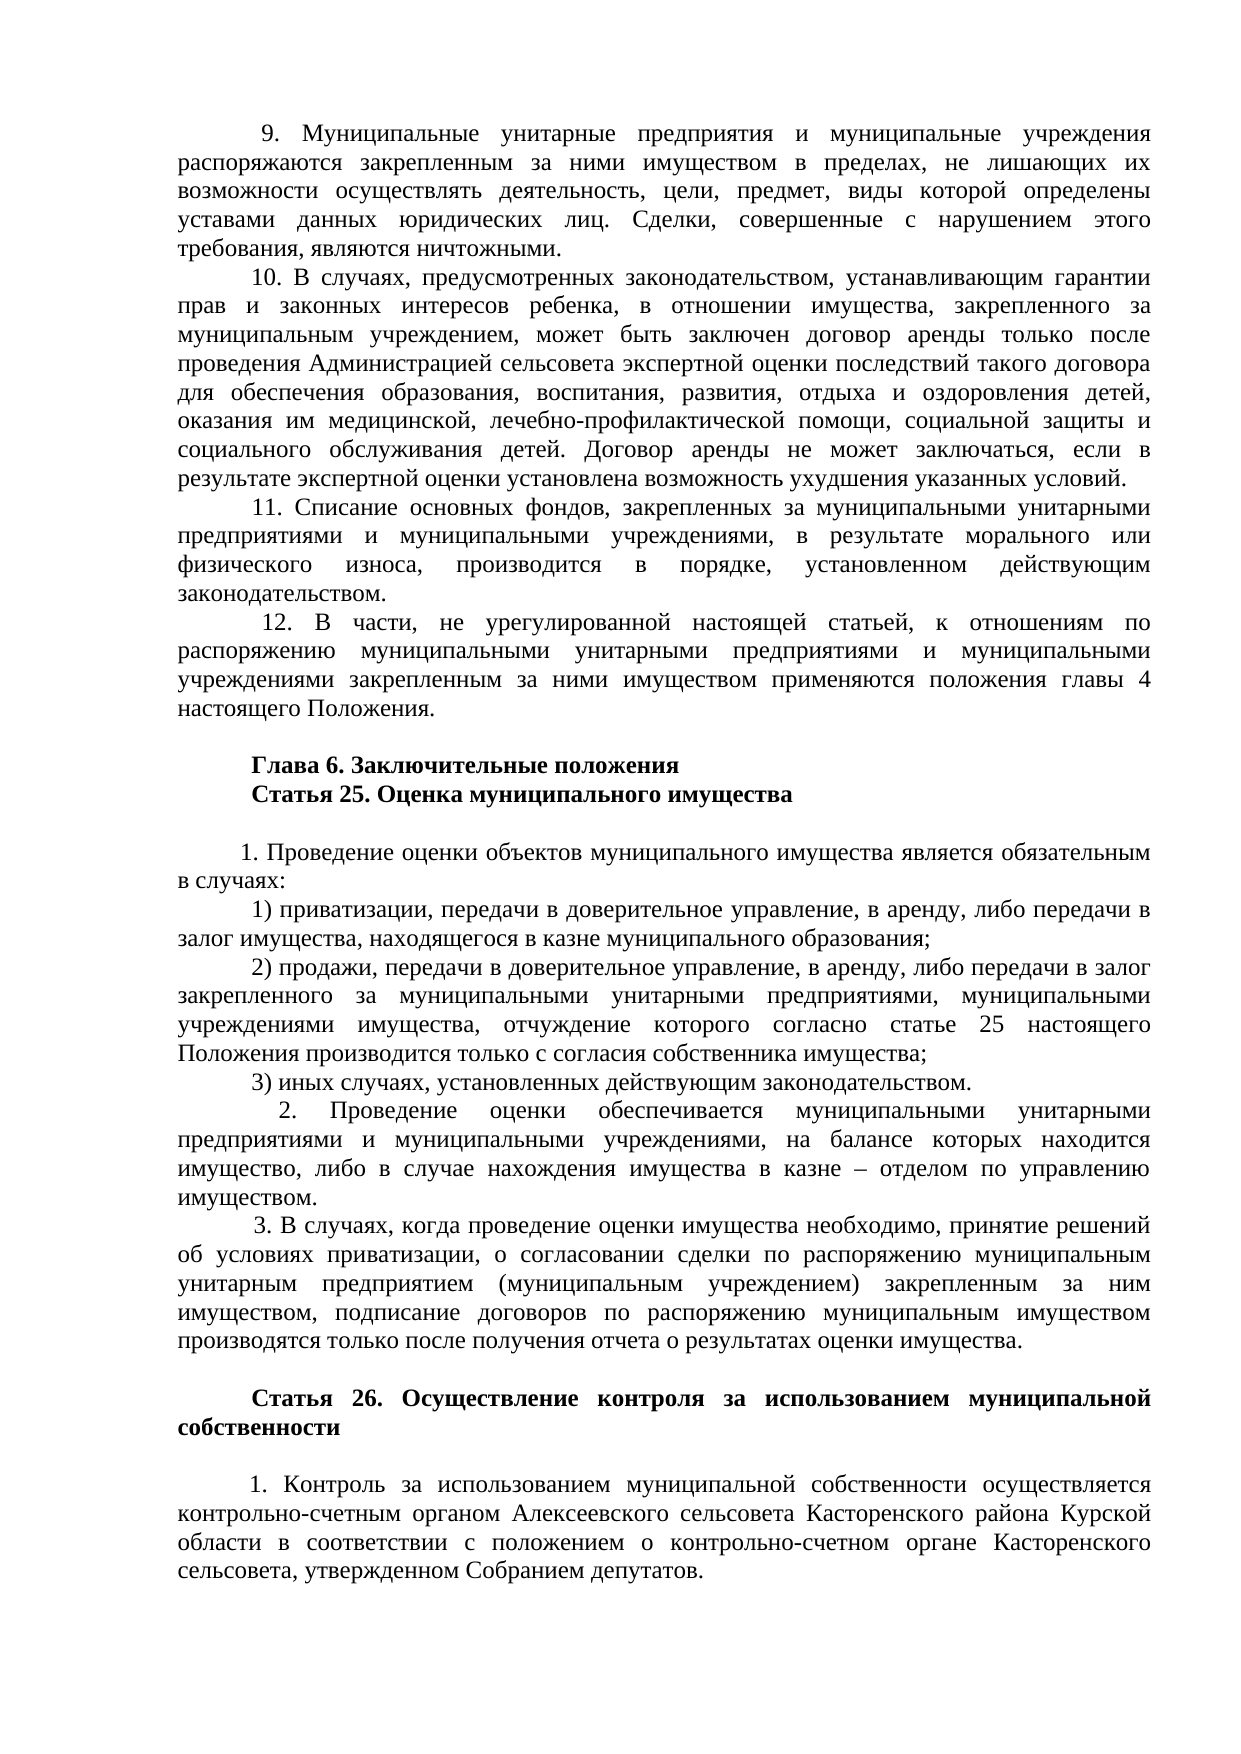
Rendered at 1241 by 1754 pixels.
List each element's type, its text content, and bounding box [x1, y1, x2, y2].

text 11. Списание основных фондов, закрепленных за муниципальными унитарными предприятиями и муниципальными учреждениями, в результате морального или физического износа, производится в порядке, установленном действующим законодательством. [177, 492, 1152, 607]
text 2) продажи, передачи в доверительное управление, в аренду, либо передачи в залог закрепленного за муниципальными унитарными предприятиями, муниципальными учреждениями имущества, отчуждение которого согласно статье 25 настоящего Положения производится только с согласия собственника имущества; [177, 952, 1152, 1067]
text Статья 25. Оценка муниципального имущества [177, 779, 1152, 808]
text 3. В случаях, когда проведение оценки имущества необходимо, принятие решений об условиях приватизации, о согласовании сделки по распоряжению муниципальным унитарным предприятием (муниципальным учреждением) закрепленным за ним имуществом, подписание договоров по распоряжению муниципальным имуществом производятся только после получения отчета о результатах оценки имущества. [177, 1211, 1152, 1354]
text 1. Контроль за использованием муниципальной собственности осуществляется контрольно-счетным органом Алексеевского сельсовета Касторенского района Курской области в соответствии с положением о контрольно-счетном органе Касторенского сельсовета, утвержденном Собранием депутатов. [177, 1469, 1152, 1584]
text 1. Проведение оценки объектов муниципального имущества является обязательным в случаях: [177, 837, 1152, 894]
text Статья 26. Осуществление контроля за использованием муниципальной собственности [177, 1383, 1152, 1441]
text 2. Проведение оценки обеспечивается муниципальными унитарными предприятиями и муниципальными учреждениями, на балансе которых находится имущество, либо в случае нахождения имущества в казне – отделом по управлению имуществом. [177, 1096, 1152, 1211]
text 10. В случаях, предусмотренных законодательством, устанавливающим гарантии прав и законных интересов ребенка, в отношении имущества, закрепленного за муниципальным учреждением, может быть заключен договор аренды только после проведения Администрацией сельсовета экспертной оценки последствий такого договора для обеспечения образования, воспитания, развития, отдыха и оздоровления детей, оказания им медицинской, лечебно-профилактической помощи, социальной защиты и социального обслуживания детей. Договор аренды не может заключаться, если в результате экспертной оценки установлена возможность ухудшения указанных условий. [177, 262, 1152, 492]
text Глава 6. Заключительные положения [177, 751, 1152, 779]
text 1) приватизации, передачи в доверительное управление, в аренду, либо передачи в залог имущества, находящегося в казне муниципального образования; [177, 894, 1152, 952]
text 12. В части, не урегулированной настоящей статьей, к отношениям по распоряжению муниципальными унитарными предприятиями и муниципальными учреждениями закрепленным за ними имуществом применяются положения главы 4 настоящего Положения. [177, 607, 1152, 722]
text 3) иных случаях, установленных действующим законодательством. [177, 1067, 1152, 1096]
text 9. Муниципальные унитарные предприятия и муниципальные учреждения распоряжаются закрепленным за ними имуществом в пределах, не лишающих их возможности осуществлять деятельность, цели, предмет, виды которой определены уставами данных юридических лиц. Сделки, совершенные с нарушением этого требования, являются ничтожными. [177, 118, 1152, 262]
